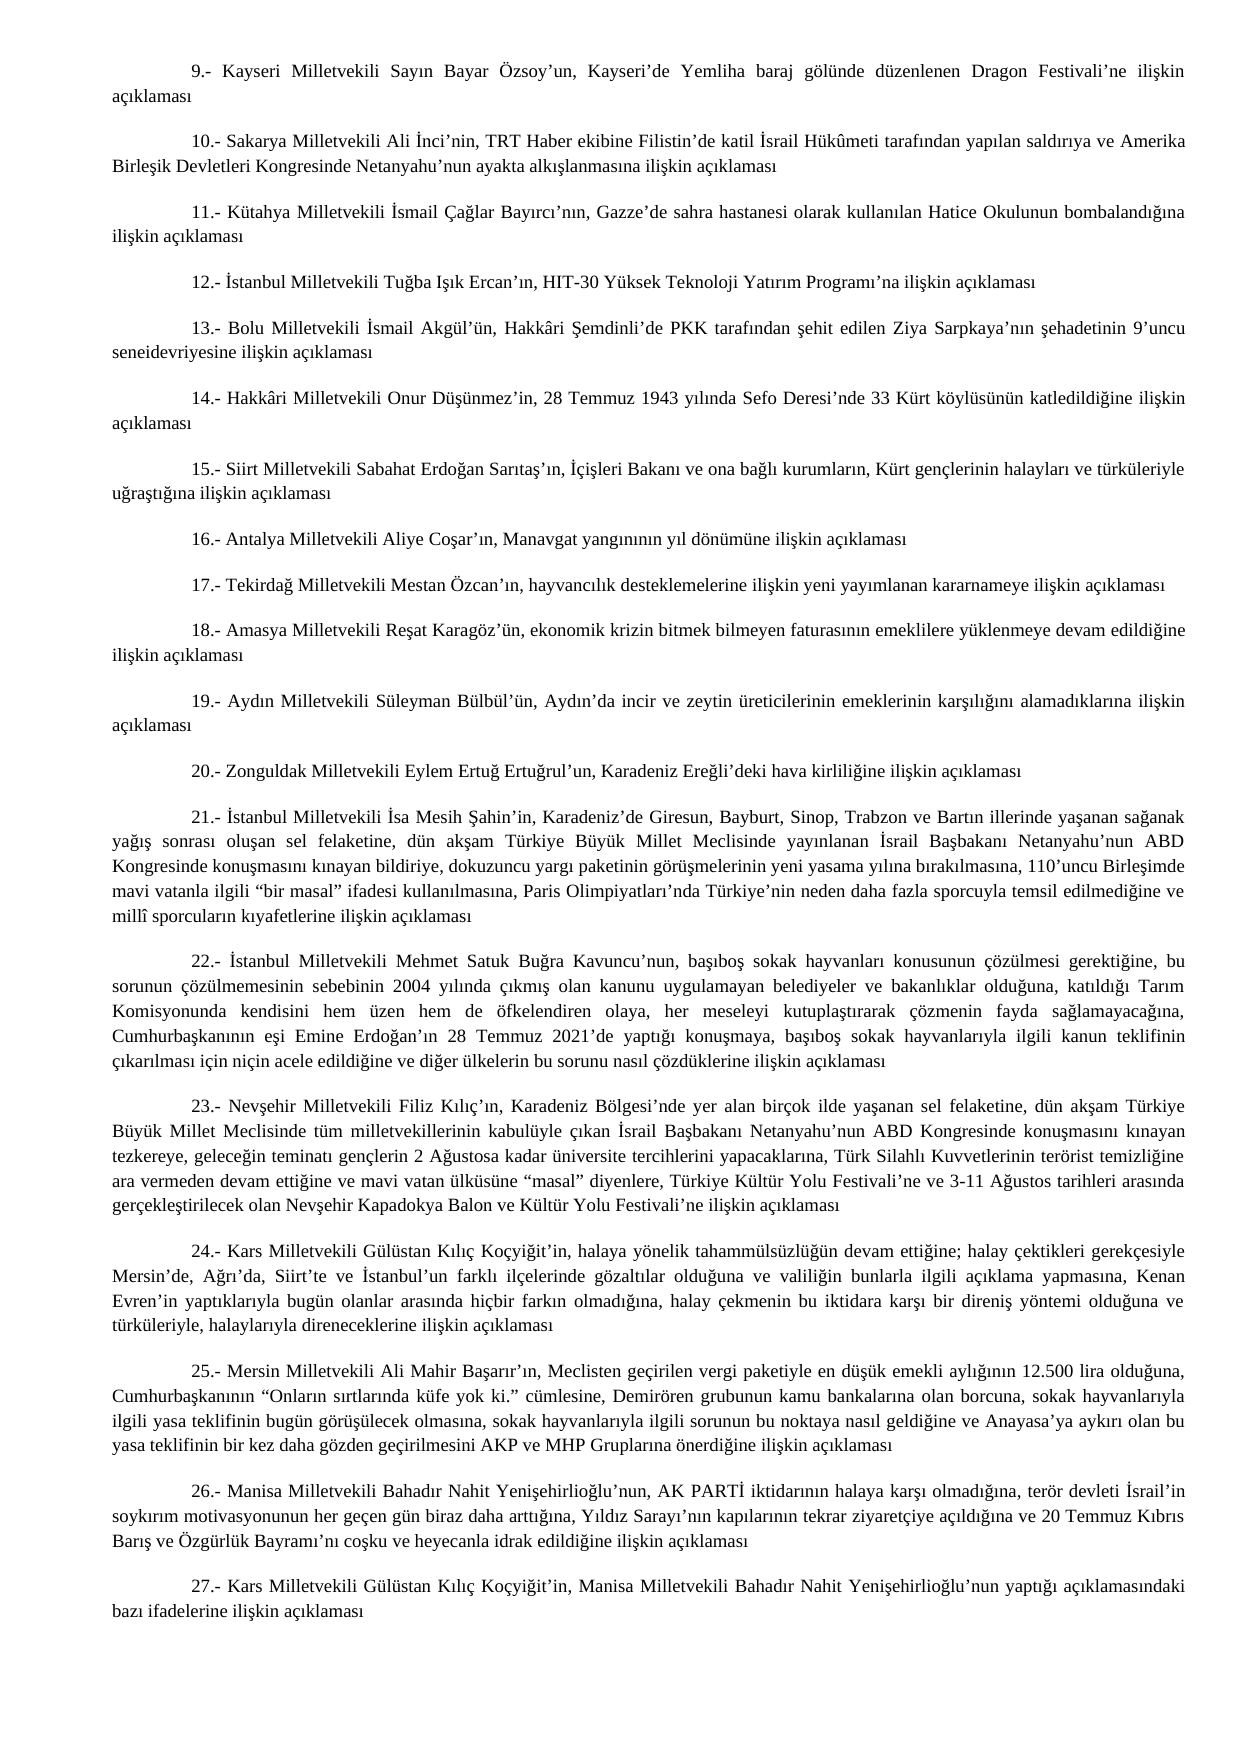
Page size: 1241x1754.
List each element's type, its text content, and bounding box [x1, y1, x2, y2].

text 19.- Aydın Milletvekili Süleyman Bülbül’ün, Aydın’da incir ve zeytin üreticilerinin emeklerinin karşılığını alamadıklarına ilişkin açıklaması [112, 689, 1187, 736]
text 9.- Kayseri Milletvekili Sayın Bayar Özsoy’un, Kayseri’de Yemliha baraj gölünde düzenlenen Dragon Festivali’ne ilişkin açıklaması [112, 60, 1187, 106]
text 16.- Antalya Milletvekili Aliye Coşar’ın, Manavgat yangınının yıl dönümüne ilişkin açıklaması [112, 528, 1187, 549]
text 23.- Nevşehir Milletvekili Filiz Kılıç’ın, Karadeniz Bölgesi’nde yer alan birçok ilde yaşanan sel felaketine, dün akşam Türkiye Büyük Millet Meclisinde tüm milletvekillerinin kabulüyle çıkan İsrail Başbakanı Netanyahu’nun ABD Kongresinde konuşmasını kınayan tezkereye, geleceğin teminatı gençlerin 2 Ağustosa kadar üniversite tercihlerini yapacaklarına, Türk Silahlı Kuvvetlerinin terörist temizliğine ara vermeden devam ettiğine ve mavi vatan ülküsüne “masal” diyenlere, Türkiye Kültür Yolu Festivali’ne ve 3-11 Ağustos tarihleri arasında gerçekleştirilecek olan Nevşehir Kapadokya Balon ve Kültür Yolu Festivali’ne ilişkin açıklaması [112, 1095, 1187, 1216]
text 12.- İstanbul Milletvekili Tuğba Işık Ercan’ın, HIT-30 Yüksek Teknoloji Yatırım Programı’na ilişkin açıklaması [112, 271, 1187, 292]
text 20.- Zonguldak Milletvekili Eylem Ertuğ Ertuğrul’un, Karadeniz Ereğli’deki hava kirliliğine ilişkin açıklaması [112, 760, 1187, 781]
text 24.- Kars Milletvekili Gülüstan Kılıç Koçyiğit’in, halaya yönelik tahammülsüzlüğün devam ettiğine; halay çektikleri gerekçesiyle Mersin’de, Ağrı’da, Siirt’te ve İstanbul’un farklı ilçelerinde gözaltılar olduğuna ve valiliğin bunlarla ilgili açıklama yapmasına, Kenan Evren’in yaptıklarıyla bugün olanlar arasında hiçbir farkın olmadığına, halay çekmenin bu iktidara karşı bir direniş yöntemi olduğuna ve türküleriyle, halaylarıyla direneceklerine ilişkin açıklaması [112, 1240, 1187, 1336]
text 25.- Mersin Milletvekili Ali Mahir Başarır’ın, Meclisten geçirilen vergi paketiyle en düşük emekli aylığının 12.500 lira olduğuna, Cumhurbaşkanının “Onların sırtlarında küfe yok ki.” cümlesine, Demirören grubunun kamu bankalarına olan borcuna, sokak hayvanlarıyla ilgili yasa teklifinin bugün görüşülecek olmasına, sokak hayvanlarıyla ilgili sorunun bu noktaya nasıl geldiğine ve Anayasa’ya aykırı olan bu yasa teklifinin bir kez daha gözden geçirilmesini AKP ve MHP Gruplarına önerdiğine ilişkin açıklaması [112, 1360, 1187, 1456]
text 21.- İstanbul Milletvekili İsa Mesih Şahin’in, Karadeniz’de Giresun, Bayburt, Sinop, Trabzon ve Bartın illerinde yaşanan sağanak yağış sonrası oluşan sel felaketine, dün akşam Türkiye Büyük Millet Meclisinde yayınlanan İsrail Başbakanı Netanyahu’nun ABD Kongresinde konuşmasını kınayan bildiriye, dokuzuncu yargı paketinin görüşmelerinin yeni yasama yılına bırakılmasına, 110’uncu Birleşimde mavi vatanla ilgili “bir masal” ifadesi kullanılmasına, Paris Olimpiyatları’nda Türkiye’nin neden daha fazla sporcuyla temsil edilmediğine ve millî sporcuların kıyafetlerine ilişkin açıklaması [112, 806, 1187, 926]
text 27.- Kars Milletvekili Gülüstan Kılıç Koçyiğit’in, Manisa Milletvekili Bahadır Nahit Yenişehirlioğlu’nun yaptığı açıklamasındaki bazı ifadelerine ilişkin açıklaması [112, 1575, 1187, 1621]
text 11.- Kütahya Milletvekili İsmail Çağlar Bayırcı’nın, Gazze’de sahra hastanesi olarak kullanılan Hatice Okulunun bombalandığına ilişkin açıklaması [112, 201, 1187, 247]
text 14.- Hakkâri Milletvekili Onur Düşünmez’in, 28 Temmuz 1943 yılında Sefo Deresi’nde 33 Kürt köylüsünün katledildiğine ilişkin açıklaması [112, 387, 1187, 433]
text 18.- Amasya Milletvekili Reşat Karagöz’ün, ekonomik krizin bitmek bilmeyen faturasının emeklilere yüklenmeye devam edildiğine ilişkin açıklaması [112, 619, 1187, 665]
text 22.- İstanbul Milletvekili Mehmet Satuk Buğra Kavuncu’nun, başıboş sokak hayvanları konusunun çözülmesi gerektiğine, bu sorunun çözülmemesinin sebebinin 2004 yılında çıkmış olan kanunu uygulamayan belediyeler ve bakanlıklar olduğuna, katıldığı Tarım Komisyonunda kendisini hem üzen hem de öfkelendiren olaya, her meseleyi kutuplaştırarak çözmenin fayda sağlamayacağına, Cumhurbaşkanının eşi Emine Erdoğan’ın 28 Temmuz 2021’de yaptığı konuşmaya, başıboş sokak hayvanlarıyla ilgili kanun teklifinin çıkarılması için niçin acele edildiğine ve diğer ülkelerin bu sorunu nasıl çözdüklerine ilişkin açıklaması [112, 950, 1187, 1071]
text 15.- Siirt Milletvekili Sabahat Erdoğan Sarıtaş’ın, İçişleri Bakanı ve ona bağlı kurumların, Kürt gençlerinin halayları ve türküleriyle uğraştığına ilişkin açıklaması [112, 457, 1187, 504]
text 13.- Bolu Milletvekili İsmail Akgül’ün, Hakkâri Şemdinli’de PKK tarafından şehit edilen Ziya Sarpkaya’nın şehadetinin 9’uncu seneidevriyesine ilişkin açıklaması [112, 317, 1187, 363]
text 26.- Manisa Milletvekili Bahadır Nahit Yenişehirlioğlu’nun, AK PARTİ iktidarının halaya karşı olmadığına, terör devleti İsrail’in soykırım motivasyonunun her geçen gün biraz daha arttığına, Yıldız Sarayı’nın kapılarının tekrar ziyaretçiye açıldığına ve 20 Temmuz Kıbrıs Barış ve Özgürlük Bayramı’nı coşku ve heyecanla idrak edildiğine ilişkin açıklaması [112, 1480, 1187, 1551]
text 17.- Tekirdağ Milletvekili Mestan Özcan’ın, hayvancılık desteklemelerine ilişkin yeni yayımlanan kararnameye ilişkin açıklaması [112, 573, 1187, 595]
text 10.- Sakarya Milletvekili Ali İnci’nin, TRT Haber ekibine Filistin’de katil İsrail Hükûmeti tarafından yapılan saldırıya ve Amerika Birleşik Devletleri Kongresinde Netanyahu’nun ayakta alkışlanmasına ilişkin açıklaması [112, 130, 1187, 176]
